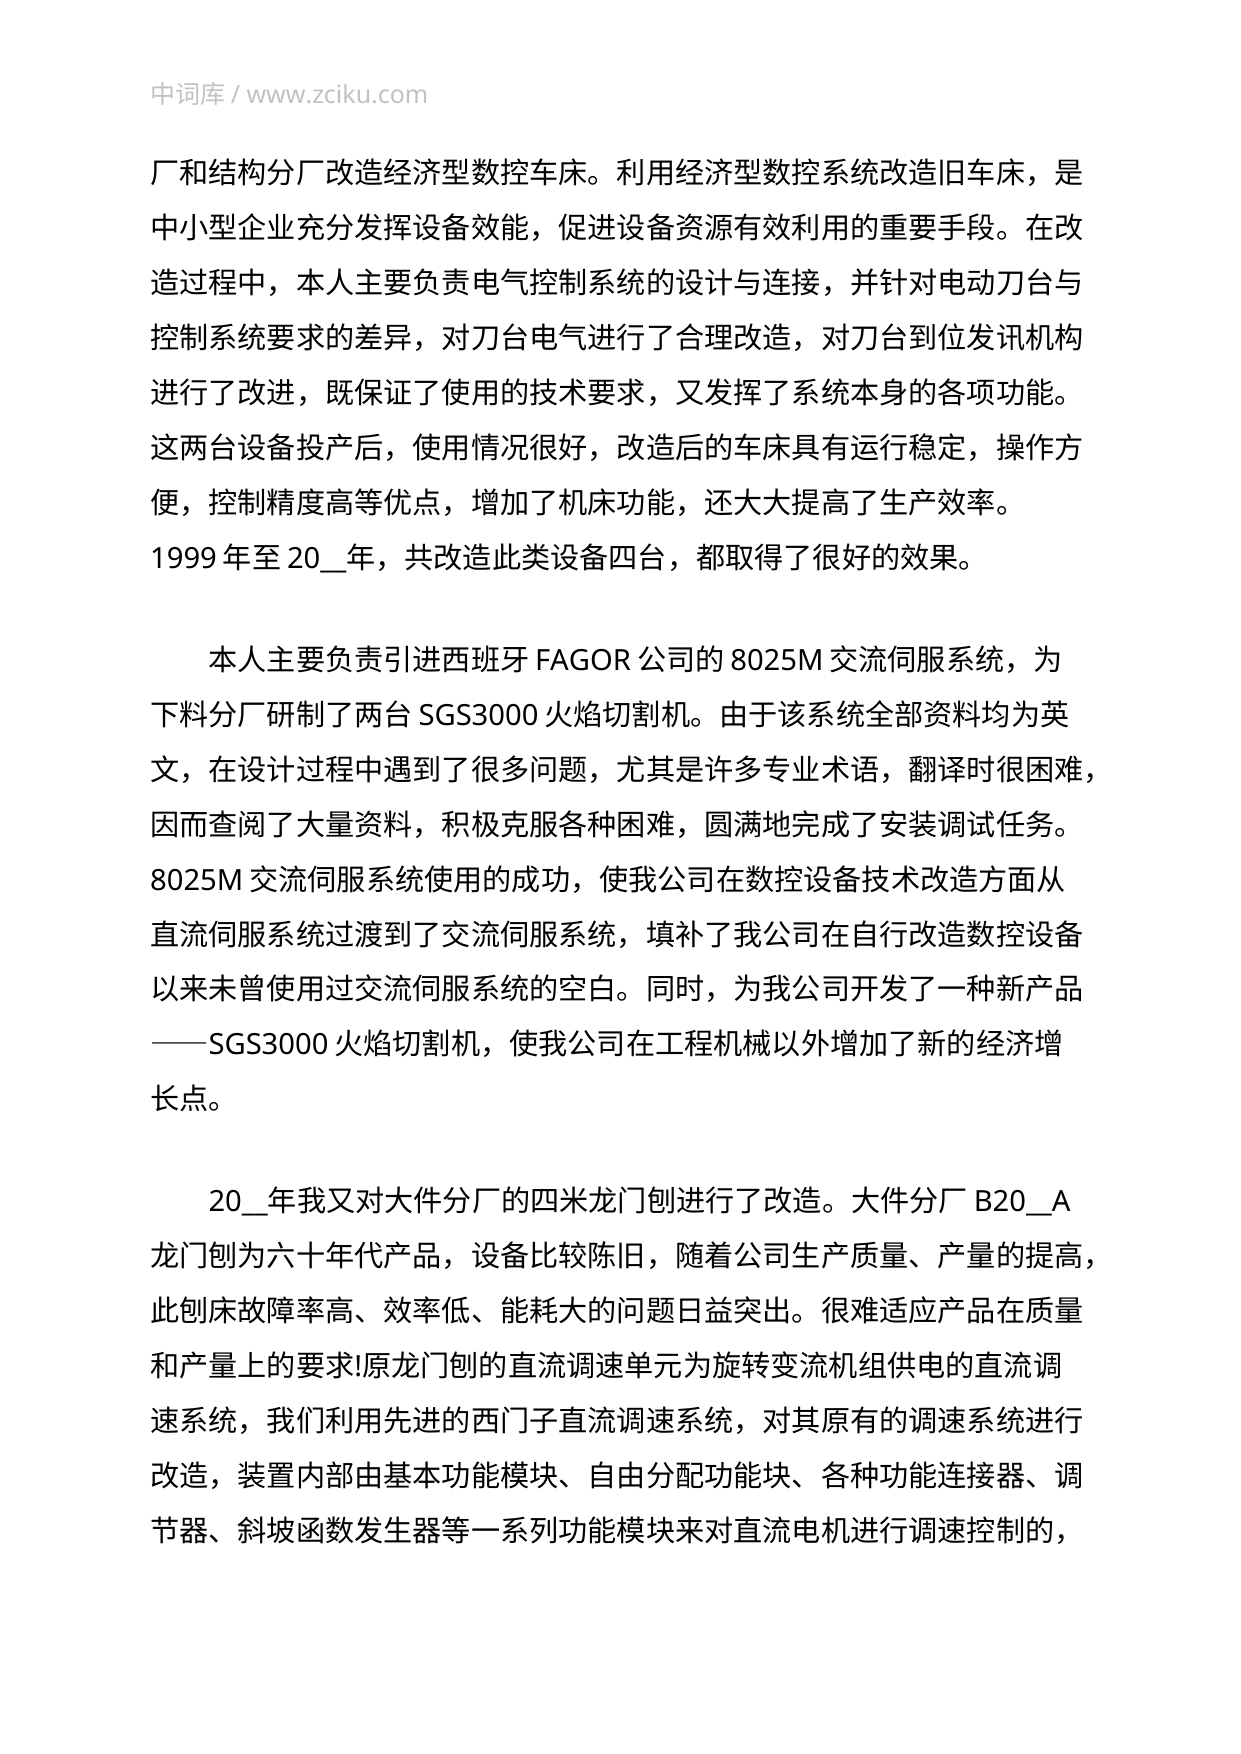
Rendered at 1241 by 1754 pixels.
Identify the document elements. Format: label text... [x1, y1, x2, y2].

text 本人主要负责引进西班牙FAGOR公司的8025M交流伺服系统，为下料分厂研制了两台SGS3000火焰切割机。由于该系统全部资料均为英文，在设计过程中遇到了很多问题，尤其是许多专业术语，翻译时很困难，因而查阅了大量资料，积极克服各种困难，圆满地完成了安装调试任务。8025M交流伺服系统使用的成功，使我公司在数控设备技术改造方面从直流伺服系统过渡到了交流伺服系统，填补了我公司在自行改造数控设备以来未曾使用过交流伺服系统的空白。同时，为我公司开发了一种新产品——SGS3000火焰切割机，使我公司在工程机械以外增加了新的经济增长点。 [150, 636, 1090, 1118]
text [150, 1178, 1090, 1549]
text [150, 150, 1090, 577]
